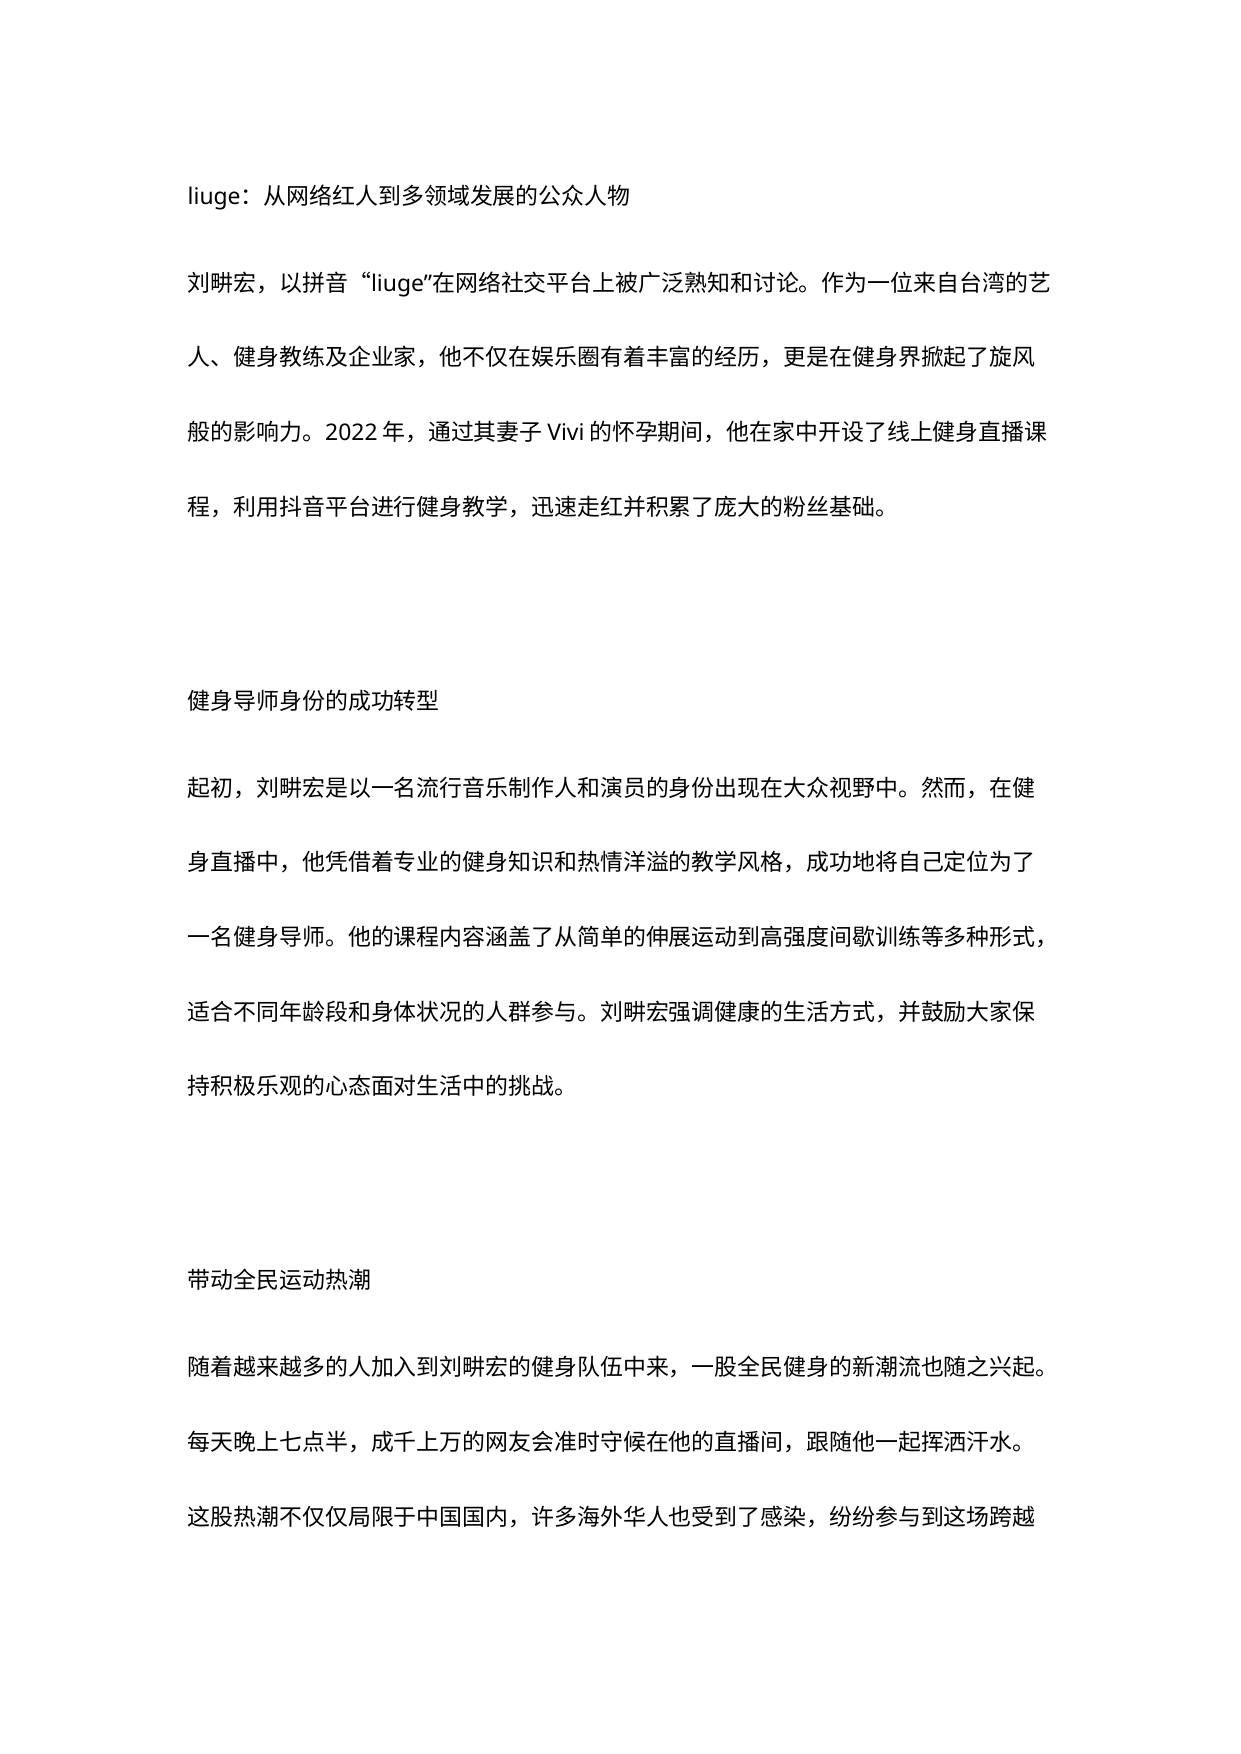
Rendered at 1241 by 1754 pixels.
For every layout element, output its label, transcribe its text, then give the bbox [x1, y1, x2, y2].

text 刘畊宏，以拼音“liuge”在网络社交平台上被广泛熟知和讨论。作为一位来自台湾的艺人、健身教练及企业家，他不仅在娱乐圈有着丰富的经历，更是在健身界掀起了旋风般的影响力。2022年，通过其妻子Vivi的怀孕期间，他在家中开设了线上健身直播课程，利用抖音平台进行健身教学，迅速走红并积累了庞大的粉丝基础。 [187, 249, 1053, 538]
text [187, 1333, 1053, 1547]
text 起初，刘畊宏是以一名流行音乐制作人和演员的身份出现在大众视野中。然而，在健身直播中，他凭借着专业的健身知识和热情洋溢的教学风格，成功地将自己定位为了一名健身导师。他的课程内容涵盖了从简单的伸展运动到高强度间歇训练等多种形式，适合不同年龄段和身体状况的人群参与。刘畊宏强调健康的生活方式，并鼓励大家保持积极乐观的心态面对生活中的挑战。 [187, 753, 1053, 1117]
text 带动全民运动热潮 [187, 1247, 1053, 1312]
text liuge：从网络红人到多领域发展的公众人物 [187, 162, 1053, 227]
text 健身导师身份的成功转型 [187, 667, 1053, 732]
